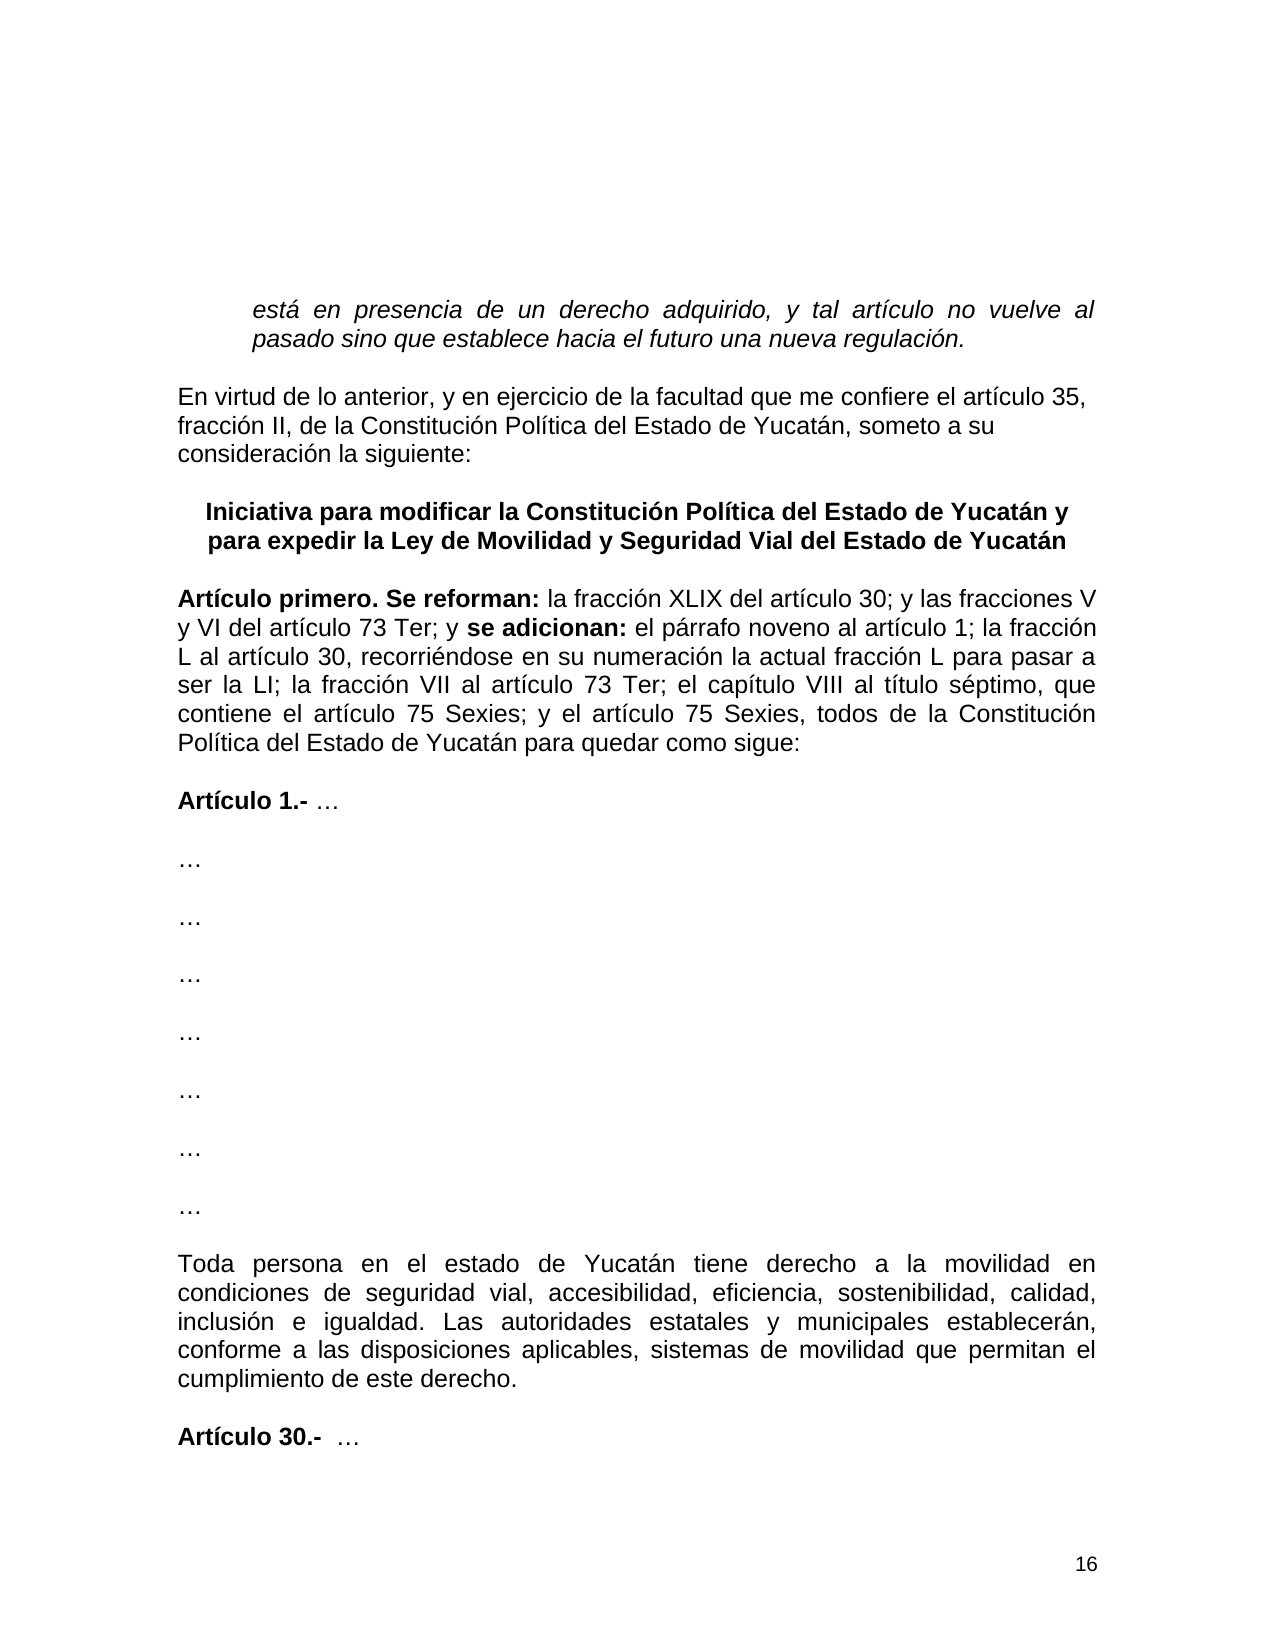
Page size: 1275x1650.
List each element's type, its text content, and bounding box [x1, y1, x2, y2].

text … [177, 1075, 1098, 1104]
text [252, 295, 1098, 353]
text … [177, 844, 1098, 872]
text … [177, 1017, 1098, 1046]
text … [177, 902, 1098, 930]
text Artículo primero. Se reforman: la fracción XLIX del artículo 30; y las fracciones V y VI del artículo 73 Ter; y se adicionan: el párrafo noveno al artículo 1; la fracción L al artículo 30, recorriéndose en su numeración la actual fracción L para pasar a ser la LI; la fracción VII al artículo 73 Ter; el capítulo VIII al título séptimo, que contiene el artículo 75 Sexies; y el artículo 75 Sexies, todos de la Constitución Política del Estado de Yucatán para quedar como sigue: [177, 584, 1098, 757]
text … [177, 1191, 1098, 1220]
text En virtud de lo anterior, y en ejercicio de la facultad que me confiere el artículo 35, fracción II, de la Constitución Política del Estado de Yucatán, someto a su consideración la siguiente: [177, 382, 1098, 468]
text Iniciativa para modificar la Constitución Política del Estado de Yucatán y para expedir la Ley de Movilidad y Seguridad Vial del Estado de Yucatán [177, 497, 1098, 555]
text Artículo 1.- … [177, 786, 1098, 814]
text Toda persona en el estado de Yucatán tiene derecho a la movilidad en condiciones de seguridad vial, accesibilidad, eficiencia, sostenibilidad, calidad, inclusión e igualdad. Las autoridades estatales y municipales establecerán, conforme a las disposiciones aplicables, sistemas de movilidad que permitan el cumplimiento de este derecho. [177, 1249, 1098, 1393]
text … [177, 959, 1098, 988]
text Artículo 30.- … [177, 1422, 1098, 1451]
text … [177, 1133, 1098, 1162]
